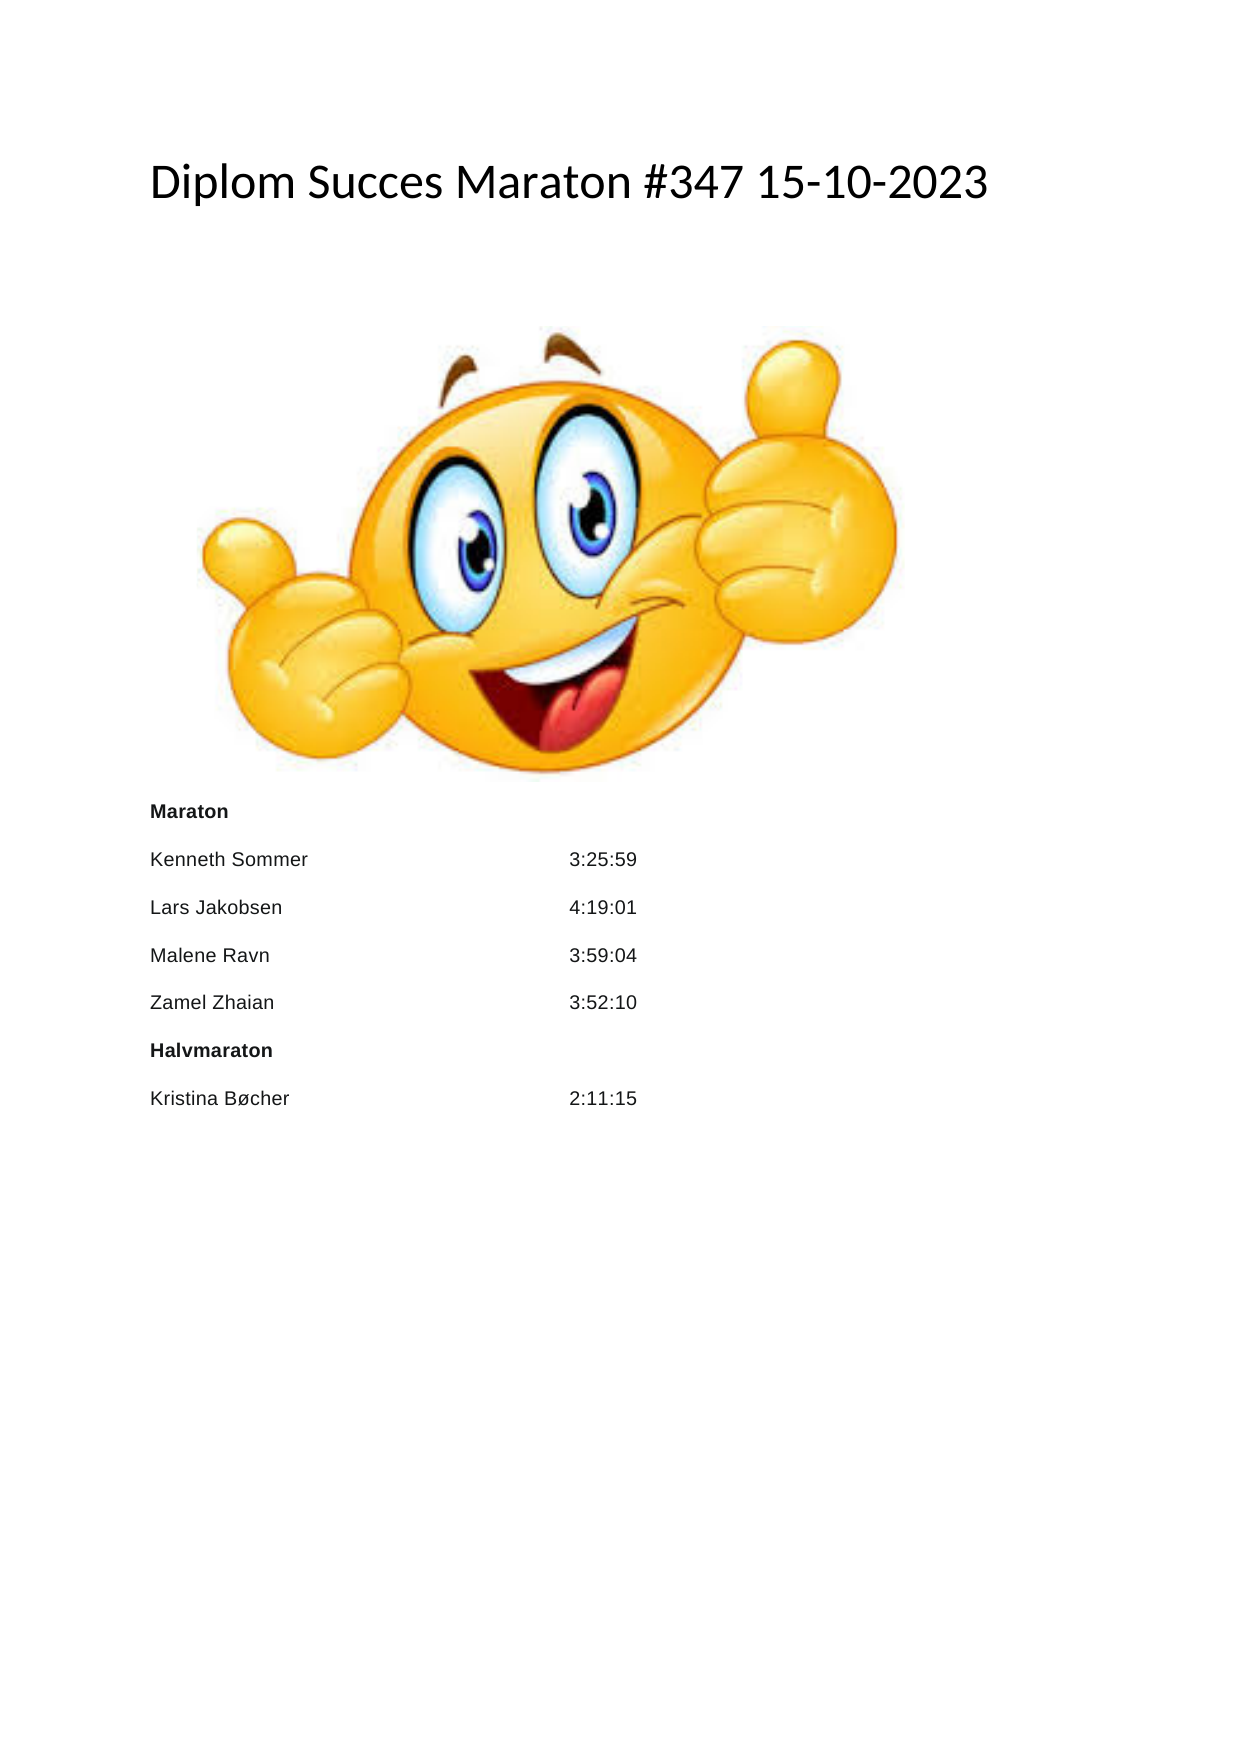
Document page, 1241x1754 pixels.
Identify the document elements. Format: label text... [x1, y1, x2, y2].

text Malene Ravn 3:59:04 [150, 943, 1090, 966]
text Diplom Succes Maraton #347 15-10-2023 [150, 150, 1090, 211]
picture [196, 326, 905, 782]
text Kristina Bøcher 2:11:15 [150, 1087, 1090, 1109]
text Kenneth Sommer 3:25:59 [150, 848, 1090, 871]
text Maraton [150, 800, 1090, 823]
text Halvmaraton [150, 1039, 1090, 1062]
text Lars Jakobsen 4:19:01 [150, 896, 1090, 918]
text Zamel Zhaian 3:52:10 [150, 991, 1090, 1014]
